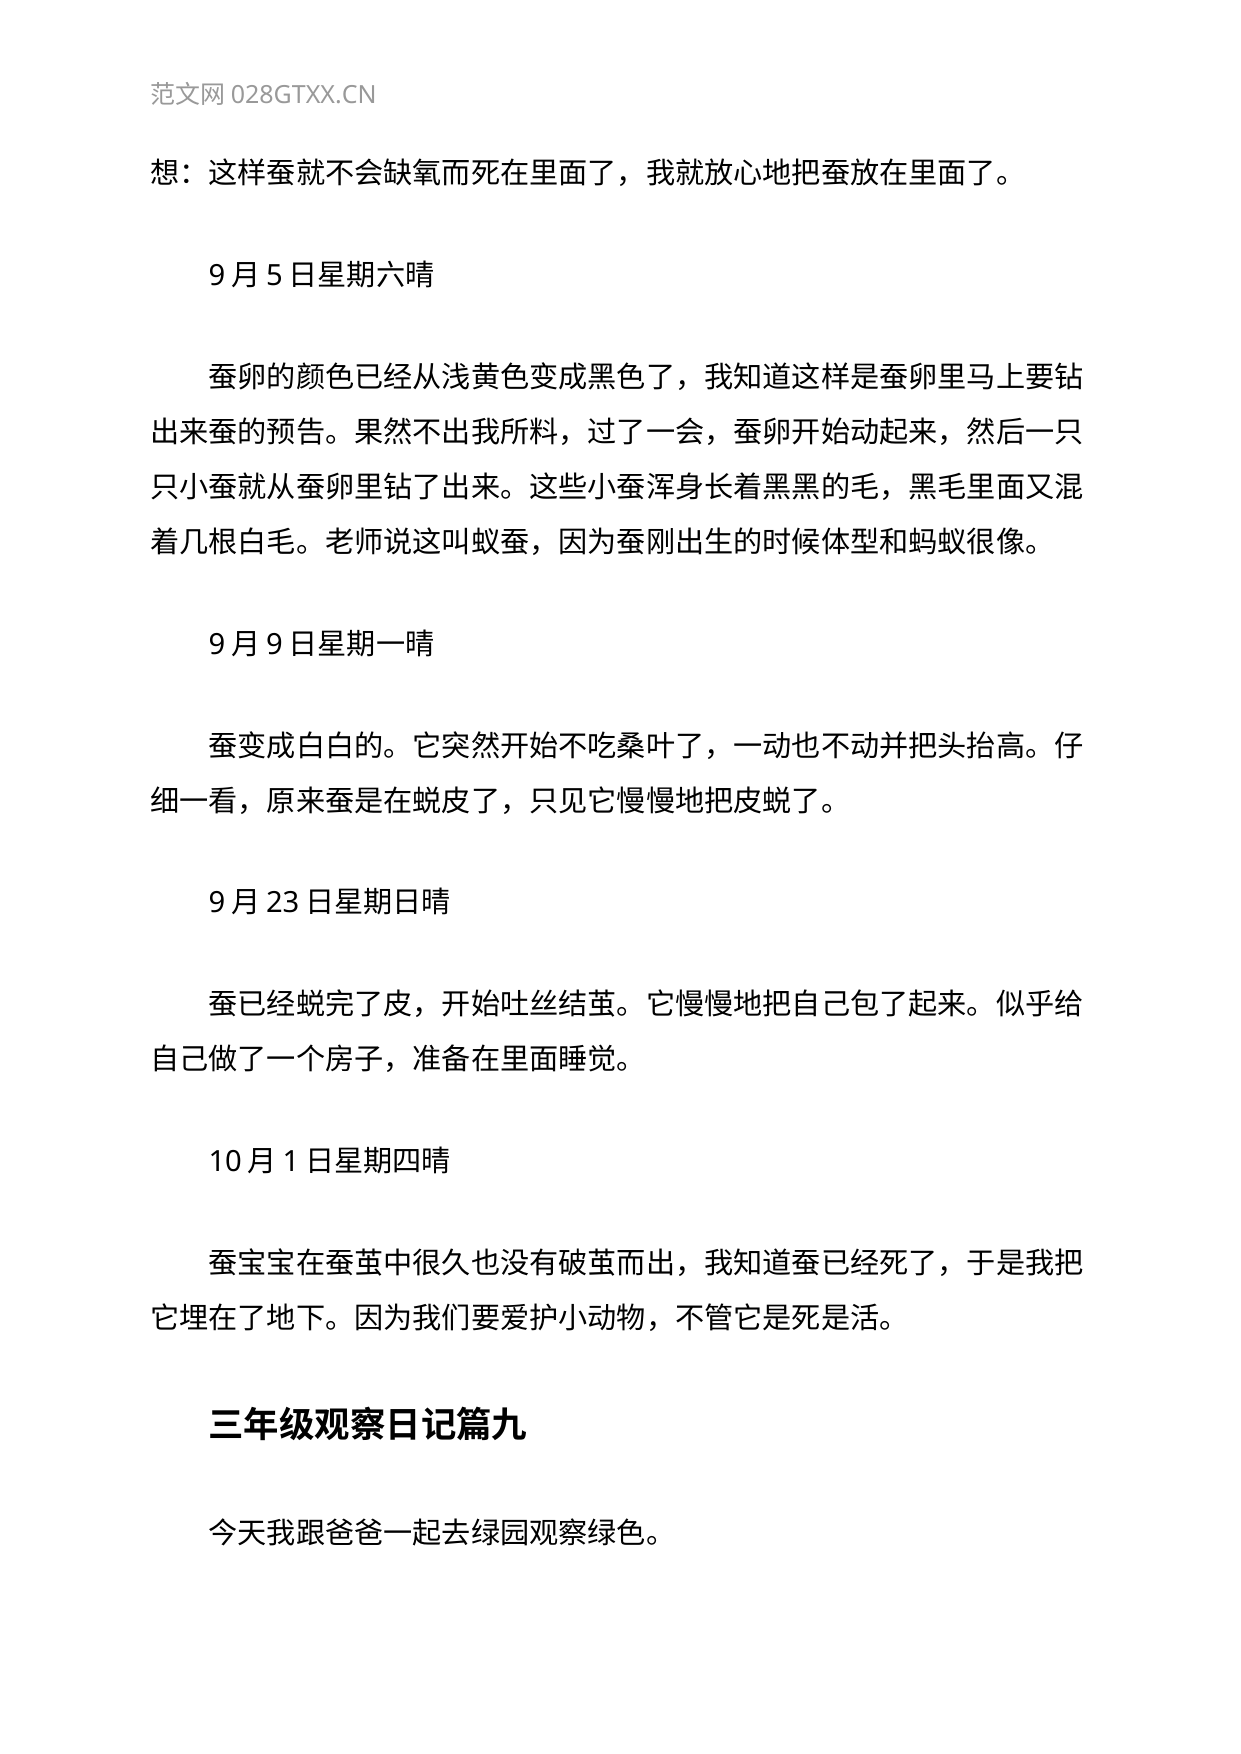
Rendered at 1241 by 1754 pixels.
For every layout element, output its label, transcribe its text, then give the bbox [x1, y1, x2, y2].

text 蚕已经蜕完了皮，开始吐丝结茧。它慢慢地把自己包了起来。似乎给自己做了一个房子，准备在里面睡觉。 [150, 981, 1090, 1078]
text 9月5日星期六晴 [150, 252, 1090, 294]
text 蚕卵的颜色已经从浅黄色变成黑色了，我知道这样是蚕卵里马上要钻出来蚕的预告。果然不出我所料，过了一会，蚕卵开始动起来，然后一只只小蚕就从蚕卵里钻了出来。这些小蚕浑身长着黑黑的毛，黑毛里面又混着几根白毛。老师说这叫蚁蚕，因为蚕刚出生的时候体型和蚂蚁很像。 [150, 354, 1090, 561]
text 9月9日星期一晴 [150, 620, 1090, 663]
text 蚕变成白白的。它突然开始不吃桑叶了，一动也不动并把头抬高。仔细一看，原来蚕是在蜕皮了，只见它慢慢地把皮蜕了。 [150, 722, 1090, 819]
text 9月23日星期日晴 [150, 879, 1090, 921]
text 蚕宝宝在蚕茧中很久也没有破茧而出，我知道蚕已经死了，于是我把它埋在了地下。因为我们要爱护小动物，不管它是死是活。 [150, 1239, 1090, 1337]
text 今天我跟爸爸一起去绿园观察绿色。 [150, 1509, 1090, 1552]
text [150, 150, 1090, 192]
text 三年级观察日记篇九 [150, 1396, 1090, 1447]
text 10月1日星期四晴 [150, 1137, 1090, 1180]
